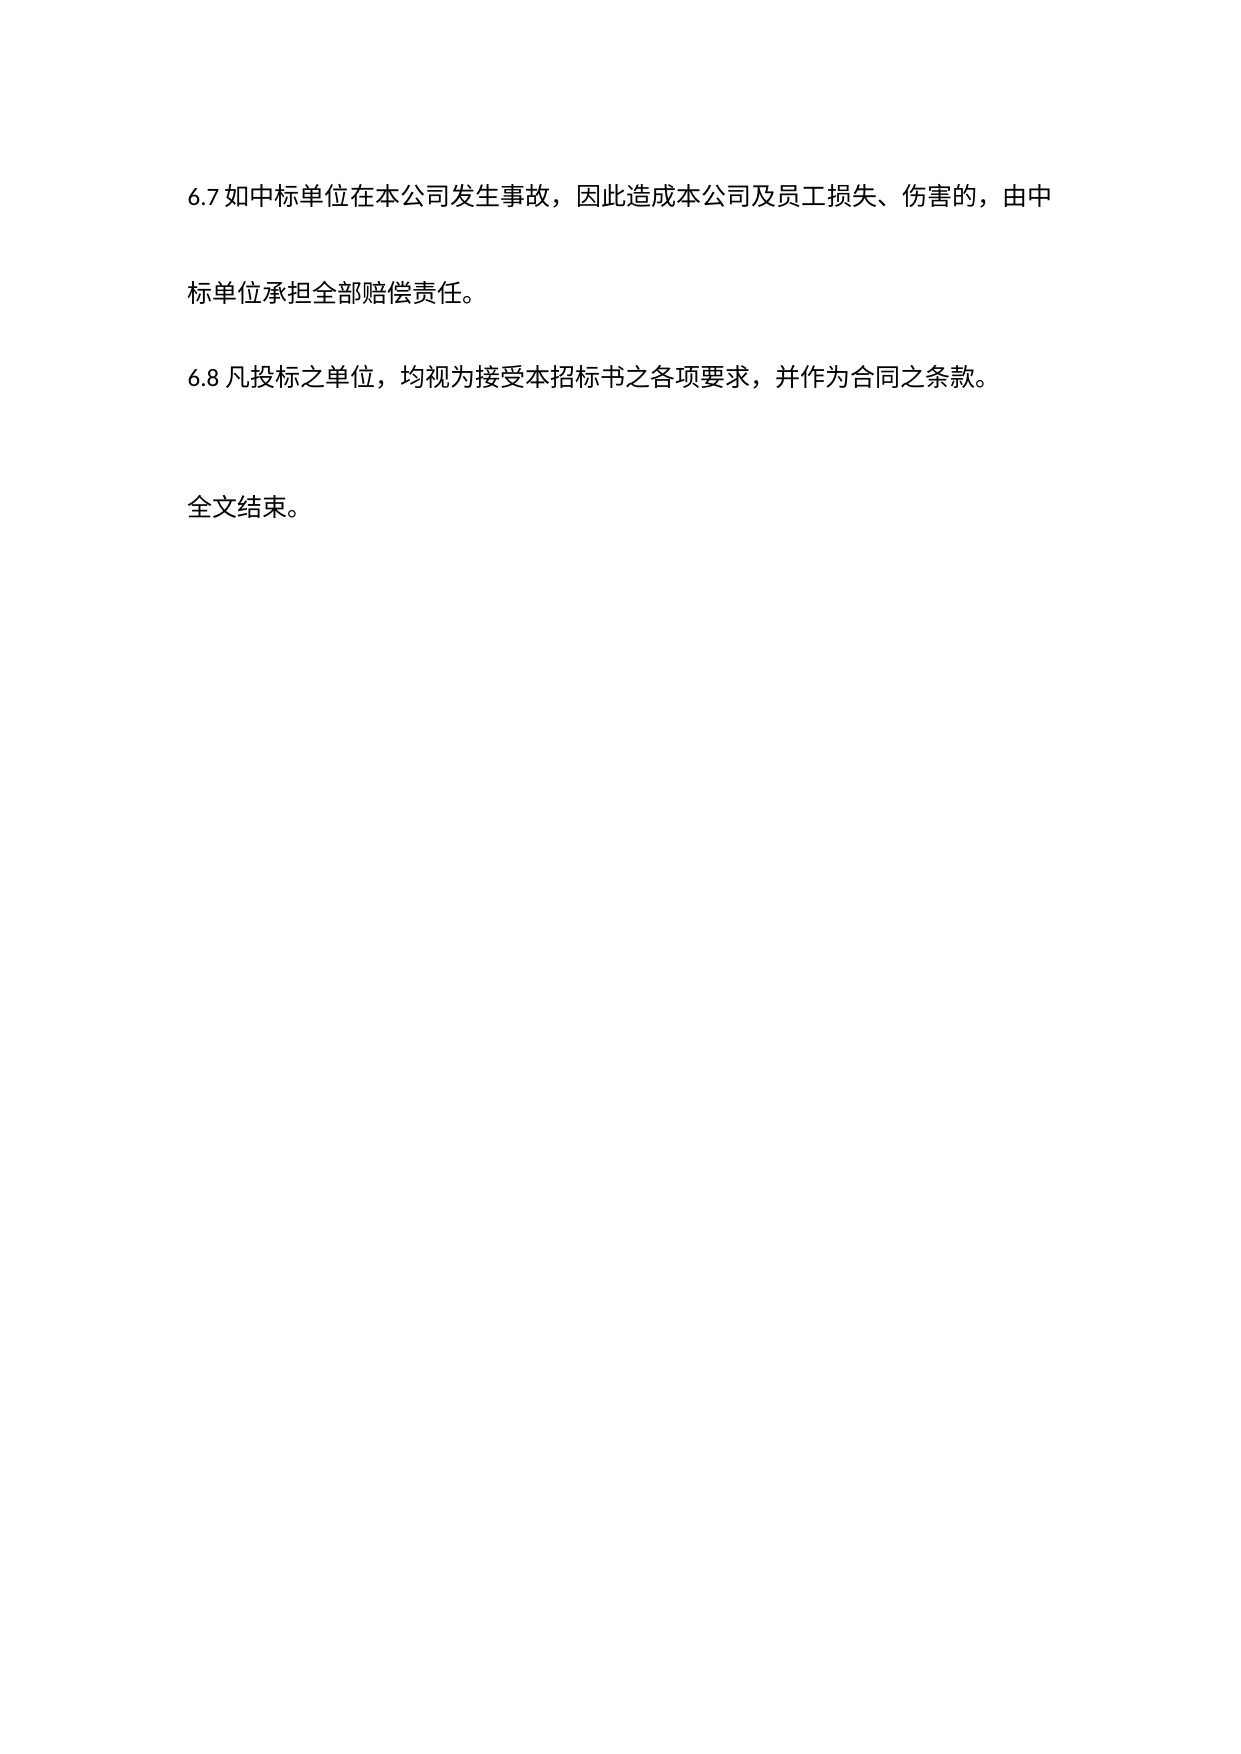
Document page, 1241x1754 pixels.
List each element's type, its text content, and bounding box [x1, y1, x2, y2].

text 6.8 凡投标之单位，均视为接受本招标书之各项要求，并作为合同之条款。 [187, 343, 1053, 408]
text 全文结束。 [187, 473, 1053, 538]
text 6.7如中标单位在本公司发生事故，因此造成本公司及员工损失、伤害的，由中标单位承担全部赔偿责任。 [187, 162, 1053, 324]
